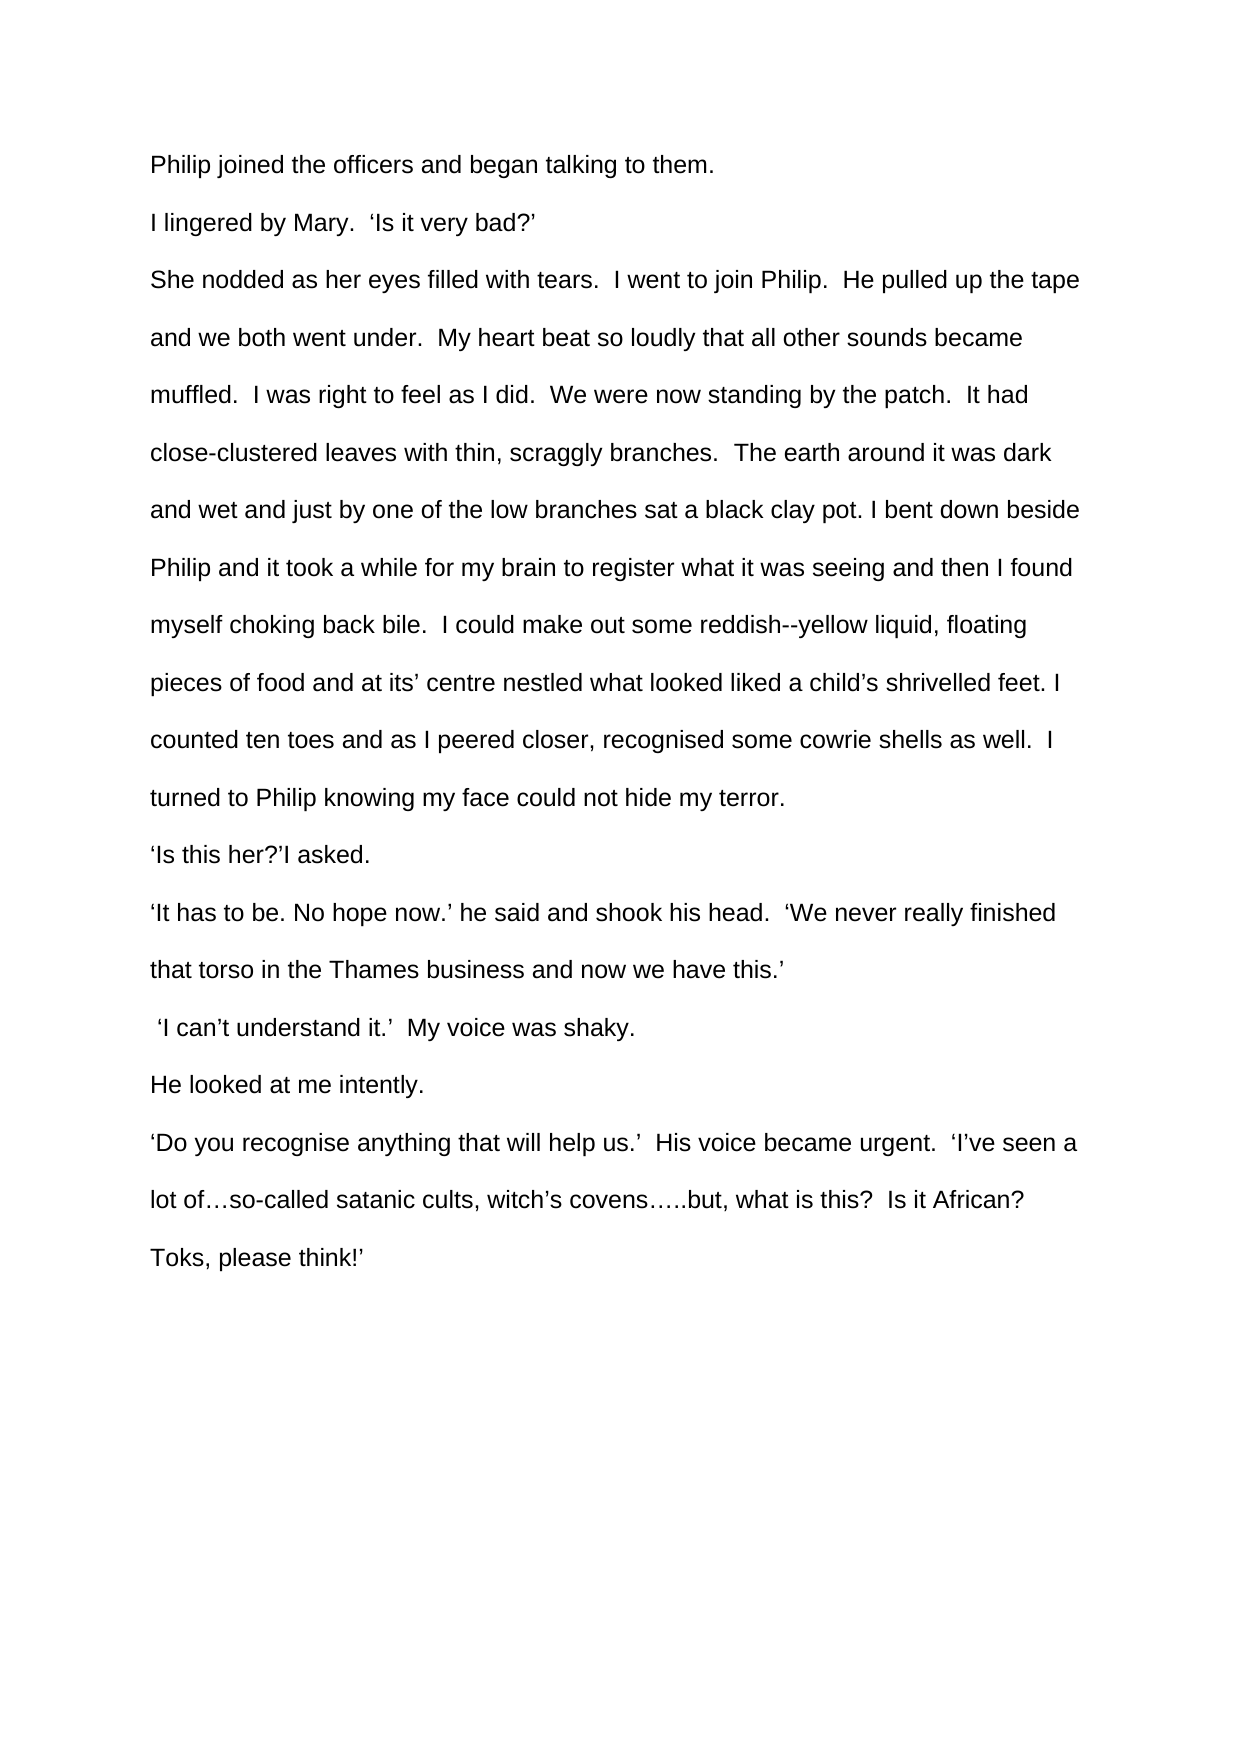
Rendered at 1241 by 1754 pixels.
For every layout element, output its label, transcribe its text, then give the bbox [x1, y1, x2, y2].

text Philip joined the officers and began talking to them. [150, 150, 1090, 179]
text ‘Is this her?’I asked. [150, 840, 1090, 869]
text She nodded as her eyes filled with tears. I went to join Philip. He pulled up the tape and we both went under. My heart beat so loudly that all other sounds became muffled. I was right to feel as I did. We were now standing by the patch. It had close-clustered leaves with thin, scraggly branches. The earth around it was dark and wet and just by one of the low branches sat a black clay pot. I bent down beside Philip and it took a while for my brain to register what it was seeing and then I found myself choking back bile. I could make out some reddish--yellow liquid, floating pieces of food and at its’ centre nestled what looked liked a child’s shrivelled feet. I counted ten toes and as I peered closer, recognised some cowrie shells as well. I turned to Philip knowing my face could not hide my terror. [150, 265, 1090, 811]
text I lingered by Mary. ‘Is it very bad?’ [150, 207, 1090, 236]
text ‘Do you recognise anything that will help us.’ His voice became urgent. ‘I’ve seen a lot of…so-called satanic cults, witch’s covens…..but, what is this? Is it African? Toks, please think!’ [150, 1127, 1090, 1271]
text He looked at me intently. [150, 1070, 1090, 1099]
text ‘I can’t understand it.’ My voice was shaky. [150, 1012, 1090, 1041]
text ‘It has to be. No hope now.’ he said and shook his head. ‘We never really finished that torso in the Thames business and now we have this.’ [150, 897, 1090, 984]
